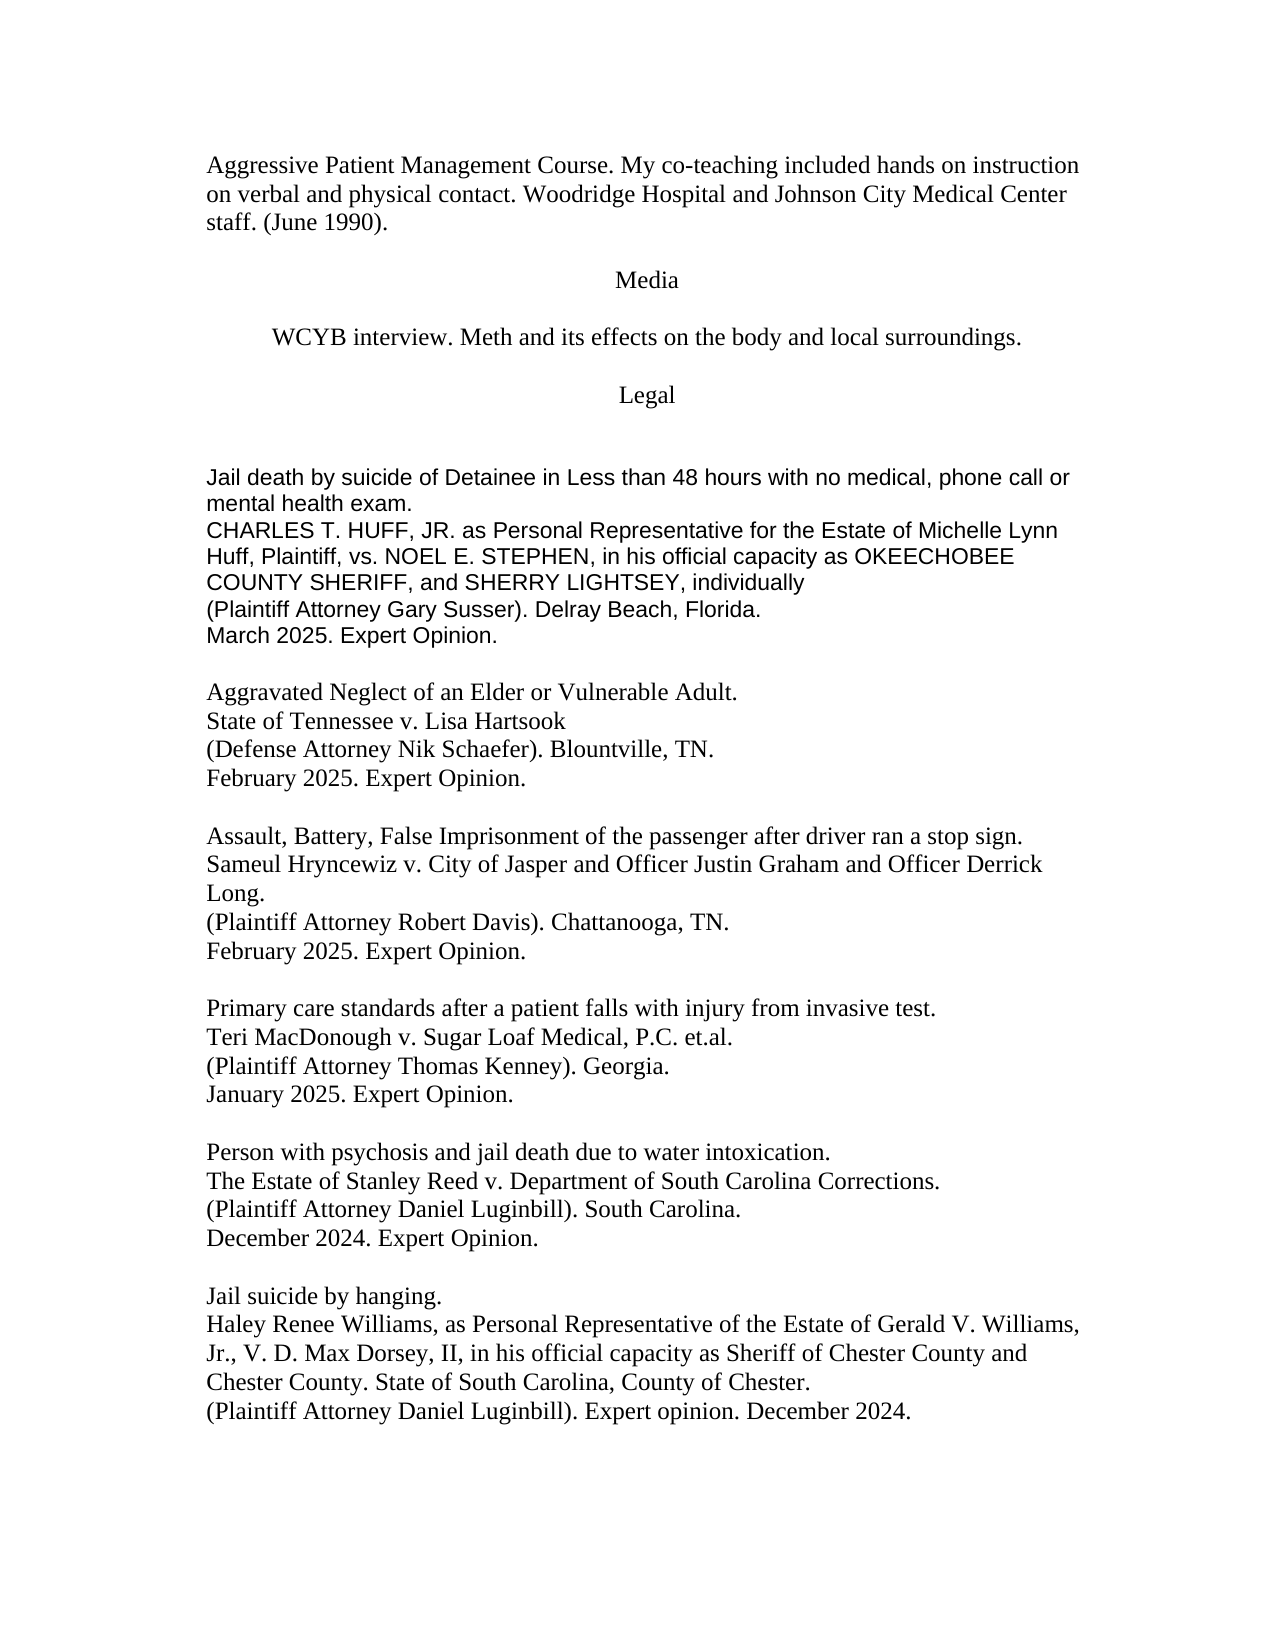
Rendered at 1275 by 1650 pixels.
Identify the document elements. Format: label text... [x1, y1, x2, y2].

text (Plaintiff Attorney Robert Davis). Chattanooga, TN. [206, 907, 1087, 936]
text The Estate of Stanley Reed v. Department of South Carolina Corrections. [206, 1166, 1087, 1194]
text State of Tennessee v. Lisa Hartsook [206, 706, 1087, 734]
text (Plaintiff Attorney Daniel Luginbill). South Carolina. [206, 1194, 1087, 1223]
text Aggravated Neglect of an Elder or Vulnerable Adult. [206, 677, 1087, 706]
text Teri MacDonough v. Sugar Loaf Medical, P.C. et.al. [206, 1022, 1087, 1051]
text Haley Renee Williams, as Personal Representative of the Estate of Gerald V. Williams, Jr., V. D. Max Dorsey, II, in his official capacity as Sheriff of Chester County and Chester County. State of South Carolina, County of Chester. [206, 1309, 1087, 1396]
text January 2025. Expert Opinion. [206, 1079, 1087, 1108]
text (Plaintiff Attorney Thomas Kenney). Georgia. [206, 1051, 1087, 1079]
text Person with psychosis and jail death due to water intoxication. [206, 1137, 1087, 1166]
text February 2025. Expert Opinion. [206, 763, 1087, 792]
text February 2025. Expert Opinion. [206, 936, 1087, 964]
text Sameul Hryncewiz v. City of Jasper and Officer Justin Graham and Officer Derrick Long. [206, 849, 1087, 907]
text Media [206, 265, 1087, 294]
text (Plaintiff Attorney Daniel Luginbill). Expert opinion. December 2024. [206, 1396, 1087, 1424]
text (Defense Attorney Nik Schaefer). Blountville, TN. [206, 734, 1087, 763]
text December 2024. Expert Opinion. [206, 1223, 1087, 1252]
text (Plaintiff Attorney Gary Susser). Delray Beach, Florida. [206, 596, 1087, 622]
text Aggressive Patient Management Course. My co-teaching included hands on instruction on verbal and physical contact. Woodridge Hospital and Johnson City Medical Center staff. (June 1990). [206, 150, 1087, 265]
text Jail death by suicide of Detainee in Less than 48 hours with no medical, phone call or mental health exam. [206, 464, 1087, 517]
text WCYB interview. Meth and its effects on the body and local surroundings. [206, 322, 1087, 351]
text Assault, Battery, False Imprisonment of the passenger after driver ran a stop sign. [206, 821, 1087, 849]
text March 2025. Expert Opinion. [206, 622, 1087, 648]
text Primary care standards after a patient falls with injury from invasive test. [206, 993, 1087, 1022]
text Jail suicide by hanging. [206, 1281, 1087, 1309]
text CHARLES T. HUFF, JR. as Personal Representative for the Estate of Michelle Lynn Huff, Plaintiff, vs. NOEL E. STEPHEN, in his official capacity as OKEECHOBEE COUNTY SHERIFF, and SHERRY LIGHTSEY, individually [206, 517, 1087, 596]
text Legal [206, 380, 1087, 409]
